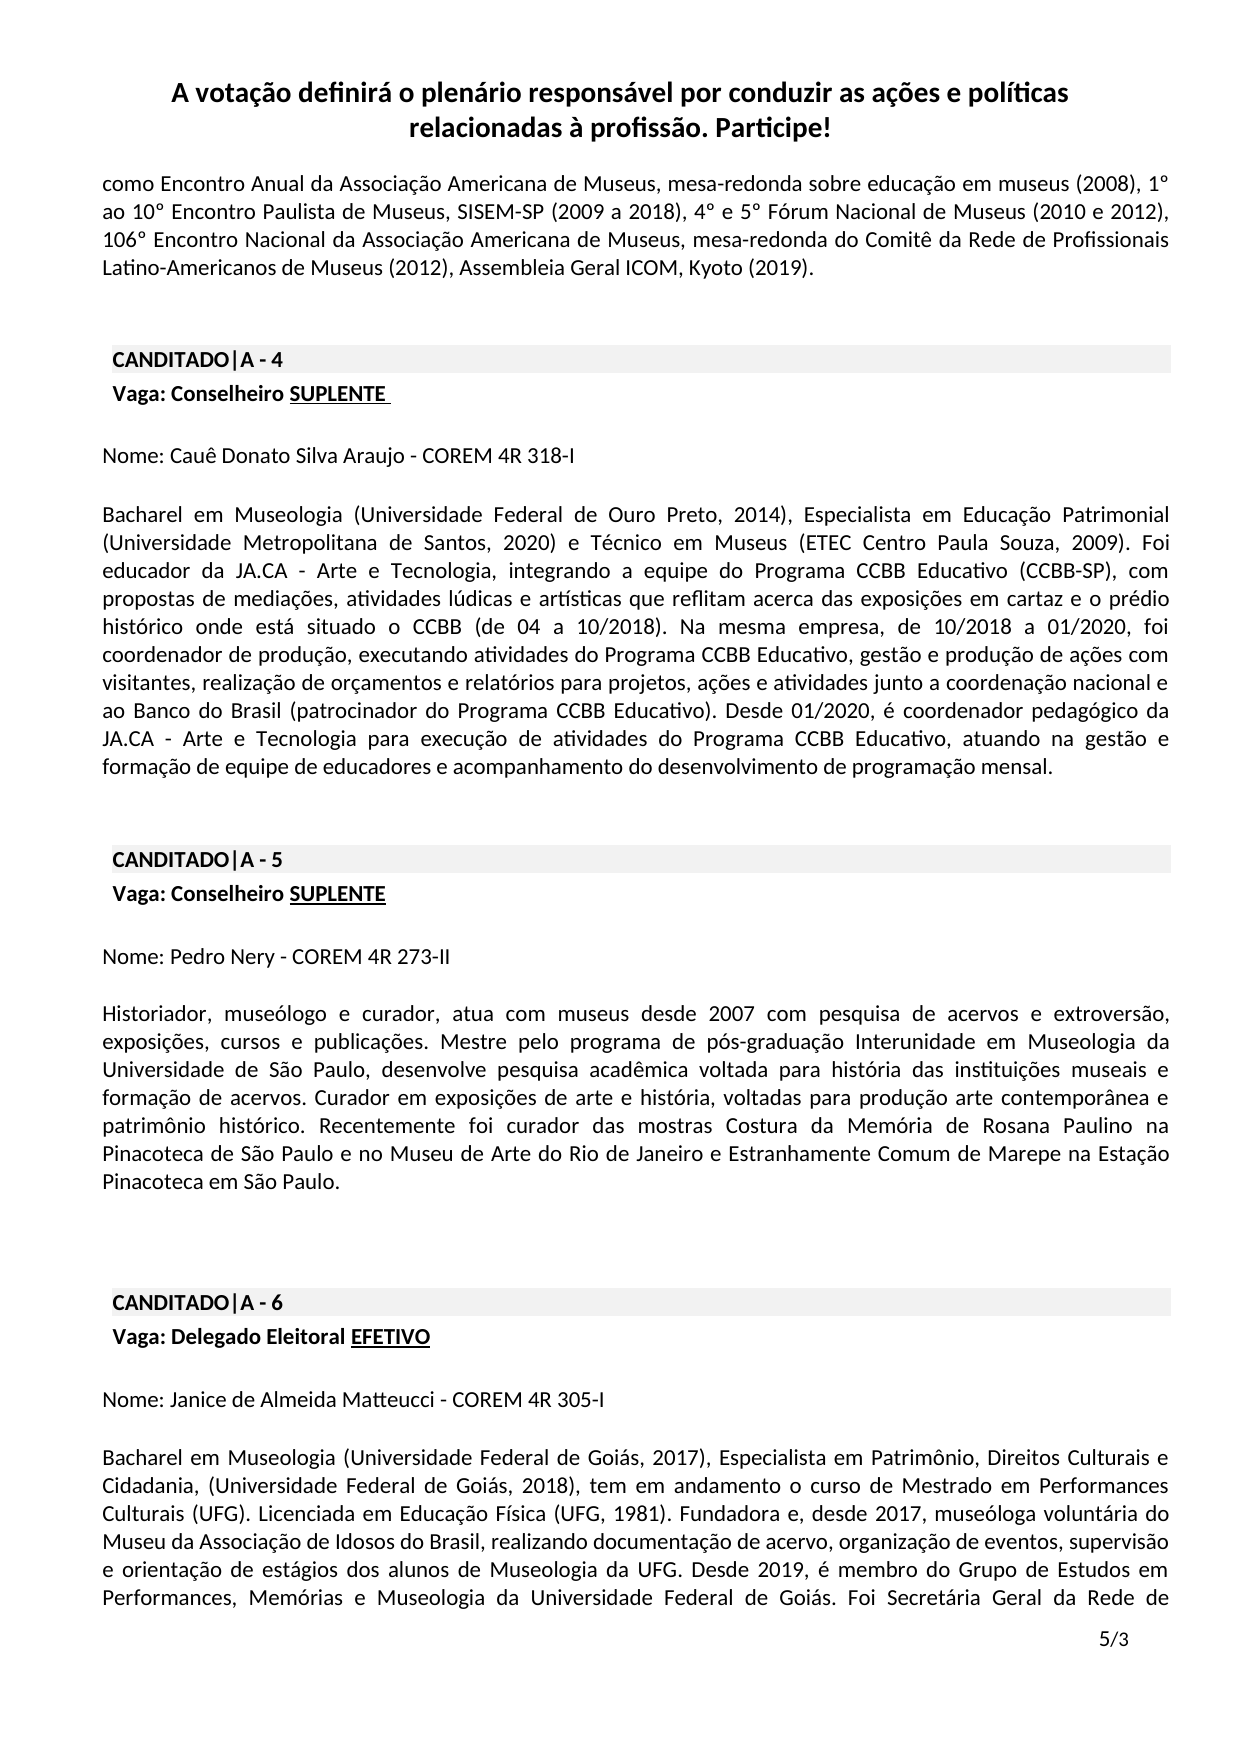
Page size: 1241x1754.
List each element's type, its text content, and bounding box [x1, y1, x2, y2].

subtitle CANDITADO|A - 5 [112, 845, 1171, 873]
text Nome: Cauê Donato Silva Araujo - COREM 4R 318-I [102, 442, 1171, 469]
subtitle Vaga: Conselheiro SUPLENTE [112, 879, 1171, 907]
subtitle CANDITADO|A - 4 [112, 345, 1171, 373]
subtitle CANDITADO|A - 6 [112, 1288, 1171, 1316]
subtitle Vaga: Delegado Eleitoral EFETIVO [112, 1322, 1171, 1350]
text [102, 169, 1171, 281]
subtitle Vaga: Conselheiro SUPLENTE [112, 379, 1171, 407]
text Bacharel em Museologia (Universidade Federal de Ouro Preto, 2014), Especialista em Educação Patrimonial (Universidade Metropolitana de Santos, 2020) e Técnico em Museus (ETEC Centro Paula Souza, 2009). Foi educador da JA.CA - Arte e Tecnologia, integrando a equipe do Programa CCBB Educativo (CCBB-SP), com propostas de mediações, atividades lúdicas e artísticas que reflitam acerca das exposições em cartaz e o prédio histórico onde está situado o CCBB (de 04 a 10/2018). Na mesma empresa, de 10/2018 a 01/2020, foi coordenador de produção, executando atividades do Programa CCBB Educativo, gestão e produção de ações com visitantes, realização de orçamentos e relatórios para projetos, ações e atividades junto a coordenação nacional e ao Banco do Brasil (patrocinador do Programa CCBB Educativo). Desde 01/2020, é coordenador pedagógico da JA.CA - Arte e Tecnologia para execução de atividades do Programa CCBB Educativo, atuando na gestão e formação de equipe de educadores e acompanhamento do desenvolvimento de programação mensal. [102, 500, 1171, 780]
text Nome: Janice de Almeida Matteucci - COREM 4R 305-I [102, 1385, 1171, 1413]
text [102, 1443, 1171, 1611]
text Nome: Pedro Nery - COREM 4R 273-II [102, 942, 1171, 970]
text Historiador, museólogo e curador, atua com museus desde 2007 com pesquisa de acervos e extroversão, exposições, cursos e publicações. Mestre pelo programa de pós-graduação Interunidade em Museologia da Universidade de São Paulo, desenvolve pesquisa acadêmica voltada para história das instituições museais e formação de acervos. Curador em exposições de arte e história, voltadas para produção arte contemporânea e patrimônio histórico. Recentemente foi curador das mostras Costura da Memória de Rosana Paulino na Pinacoteca de São Paulo e no Museu de Arte do Rio de Janeiro e Estranhamente Comum de Marepe na Estação Pinacoteca em São Paulo. [102, 999, 1171, 1195]
